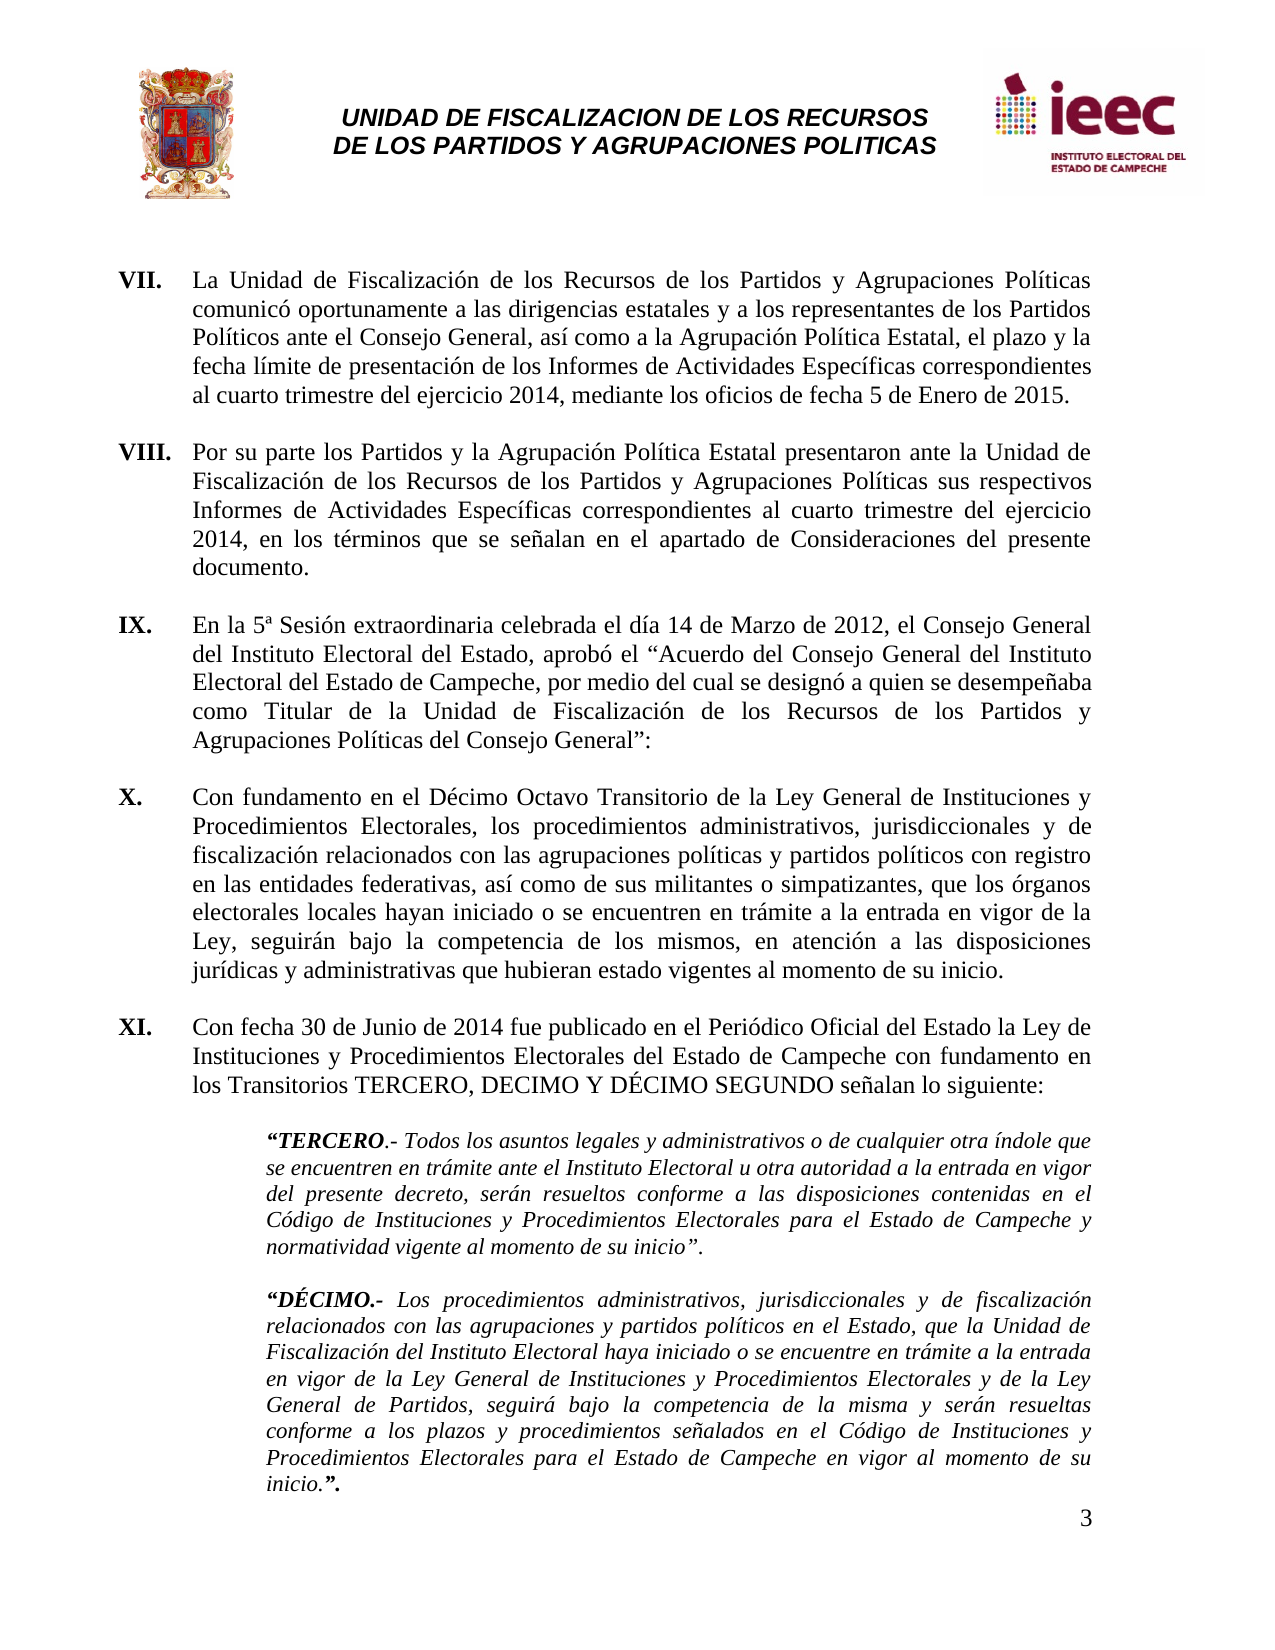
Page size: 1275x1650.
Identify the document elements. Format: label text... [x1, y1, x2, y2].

picture [983, 48, 1205, 196]
text “TERCERO.- Todos los asuntos legales y administrativos o de cualquier otra índole que se encuentren en trámite ante el Instituto Electoral u otra autoridad a la entrada en vigor del presente decreto, serán resueltos conforme a las disposiciones contenidas en el Código de Instituciones y Procedimientos Electorales para el Estado de Campeche y normatividad vigente al momento de su inicio”. [266, 1127, 1092, 1259]
list Con fecha 30 de Junio de 2014 fue publicado en el Periódico Oficial del Estado la Ley de Instituciones y Procedimientos Electorales del Estado de Campeche con fundamento en los Transitorios TERCERO, DECIMO Y DÉCIMO SEGUNDO señalan lo siguiente: [118, 1012, 1092, 1099]
list Por su parte los Partidos y la Agrupación Política Estatal presentaron ante la Unidad de Fiscalización de los Recursos de los Partidos y Agrupaciones Políticas sus respectivos Informes de Actividades Específicas correspondientes al cuarto trimestre del ejercicio 2014, en los términos que se señalan en el apartado de Consideraciones del presente documento. [118, 437, 1092, 581]
picture [139, 67, 234, 199]
text “DÉCIMO.- Los procedimientos administrativos, jurisdiccionales y de fiscalización relacionados con las agrupaciones y partidos políticos en el Estado, que la Unidad de Fiscalización del Instituto Electoral haya iniciado o se encuentre en trámite a la entrada en vigor de la Ley General de Instituciones y Procedimientos Electorales y de la Ley General de Partidos, seguirá bajo la competencia de la misma y serán resueltas conforme a los plazos y procedimientos señalados en el Código de Instituciones y Procedimientos Electorales para el Estado de Campeche en vigor al momento de su inicio.”. [266, 1286, 1092, 1496]
list En la 5ª Sesión extraordinaria celebrada el día 14 de Marzo de 2012, el Consejo General del Instituto Electoral del Estado, aprobó el “Acuerdo del Consejo General del Instituto Electoral del Estado de Campeche, por medio del cual se designó a quien se desempeñaba como Titular de la Unidad de Fiscalización de los Recursos de los Partidos y Agrupaciones Políticas del Consejo General”: [118, 610, 1092, 754]
list Con fundamento en el Décimo Octavo Transitorio de la Ley General de Instituciones y Procedimientos Electorales, los procedimientos administrativos, jurisdiccionales y de fiscalización relacionados con las agrupaciones políticas y partidos políticos con registro en las entidades federativas, así como de sus militantes o simpatizantes, que los órganos electorales locales hayan iniciado o se encuentren en trámite a la entrada en vigor de la Ley, seguirán bajo la competencia de los mismos, en atención a las disposiciones jurídicas y administrativas que hubieran estado vigentes al momento de su inicio. [118, 782, 1092, 984]
list La Unidad de Fiscalización de los Recursos de los Partidos y Agrupaciones Políticas comunicó oportunamente a las dirigencias estatales y a los representantes de los Partidos Políticos ante el Consejo General, así como a la Agrupación Política Estatal, el plazo y la fecha límite de presentación de los Informes de Actividades Específicas correspondientes al cuarto trimestre del ejercicio 2014, mediante los oficios de fecha 5 de Enero de 2015. [118, 265, 1092, 409]
